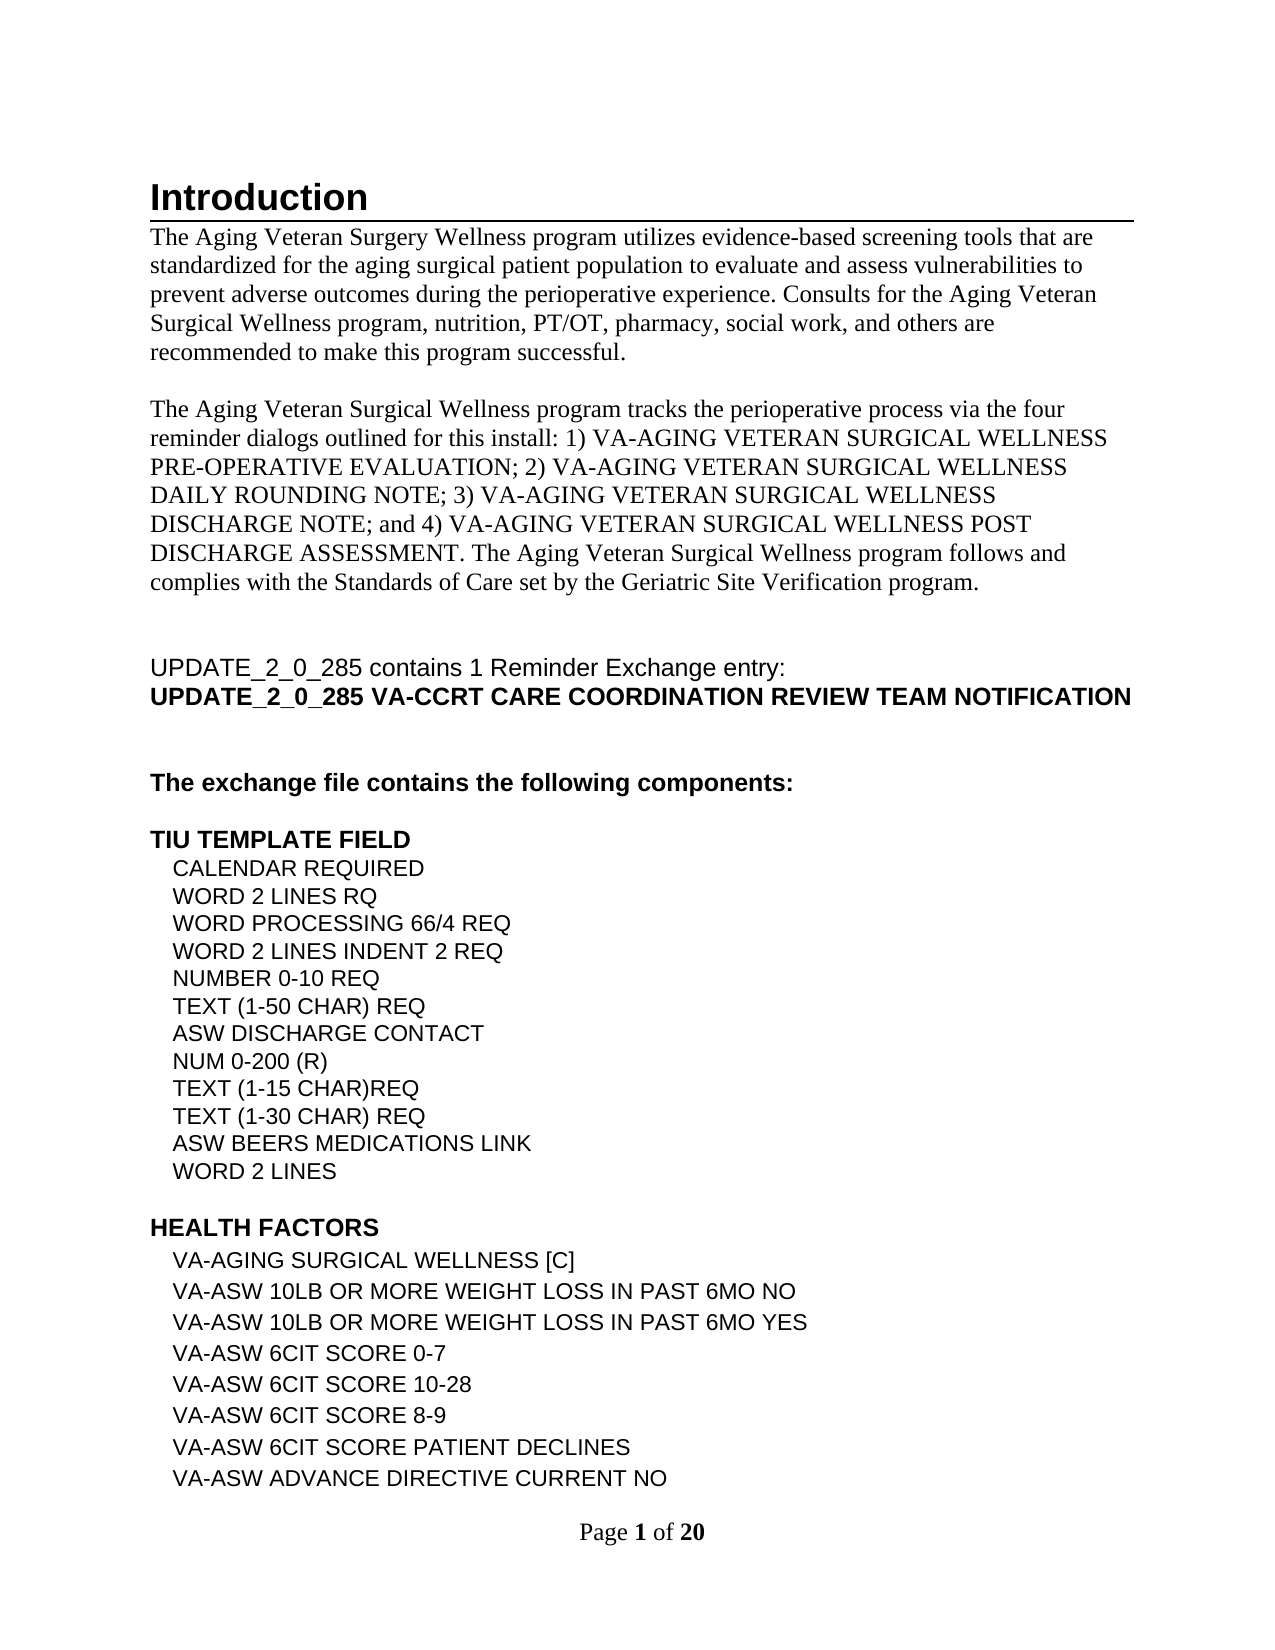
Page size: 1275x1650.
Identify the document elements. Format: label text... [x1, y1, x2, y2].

text The Aging Veteran Surgery Wellness program utilizes evidence-based screening tools that are standardized for the aging surgical patient population to evaluate and assess vulnerabilities to prevent adverse outcomes during the perioperative experience. Consults for the Aging Veteran Surgical Wellness program, nutrition, PT/OT, pharmacy, social work, and others are recommended to make this program successful. [150, 222, 1134, 366]
table_cell TEXT (1-30 CHAR) REQ [161, 1102, 1065, 1129]
table_header VA-AGING SURGICAL WELLNESS [C] [161, 1242, 1147, 1273]
table_cell ASW DISCHARGE CONTACT [161, 1019, 1065, 1047]
table_cell VA-ASW 6CIT SCORE 8-9 [161, 1398, 1147, 1429]
table_cell VA-ASW 6CIT SCORE PATIENT DECLINES [161, 1429, 1147, 1460]
table_cell WORD 2 LINES RQ [161, 882, 1065, 909]
table_cell TEXT (1-50 CHAR) REQ [161, 992, 1065, 1019]
table_cell WORD 2 LINES INDENT 2 REQ [161, 937, 1065, 964]
table_cell VA-ASW ADVANCE DIRECTIVE CURRENT NO [161, 1460, 1147, 1491]
text UPDATE_2_0_285 VA-CCRT CARE COORDINATION REVIEW TEAM NOTIFICATION [150, 682, 1134, 711]
table_cell TEXT (1-15 CHAR)REQ [161, 1074, 1065, 1102]
table_cell NUMBER 0-10 REQ [161, 964, 1065, 992]
table_cell ASW BEERS MEDICATIONS LINK [161, 1129, 1065, 1157]
table_cell WORD 2 LINES [161, 1157, 1065, 1184]
text HEALTH FACTORS [150, 1213, 1134, 1242]
text The Aging Veteran Surgical Wellness program tracks the perioperative process via the four reminder dialogs outlined for this install: 1) VA-AGING VETERAN SURGICAL WELLNESS PRE-OPERATIVE EVALUATION; 2) VA-AGING VETERAN SURGICAL WELLNESS DAILY ROUNDING NOTE; 3) VA-AGING VETERAN SURGICAL WELLNESS DISCHARGE NOTE; and 4) VA-AGING VETERAN SURGICAL WELLNESS POST DISCHARGE ASSESSMENT. The Aging Veteran Surgical Wellness program follows and complies with the Standards of Care set by the Geriatric Site Verification program. [150, 394, 1134, 596]
text The exchange file contains the following components: [150, 768, 1134, 797]
text UPDATE_2_0_285 contains 1 Reminder Exchange entry: [150, 653, 1134, 682]
table_cell VA-ASW 10LB OR MORE WEIGHT LOSS IN PAST 6MO YES [161, 1304, 1147, 1335]
subtitle Introduction [150, 175, 1134, 220]
table_header CALENDAR REQUIRED [161, 854, 1065, 882]
table_cell NUM 0-200 (R) [161, 1047, 1065, 1074]
table_cell VA-ASW 6CIT SCORE 0-7 [161, 1335, 1147, 1366]
table_cell VA-ASW 6CIT SCORE 10-28 [161, 1366, 1147, 1397]
text TIU TEMPLATE FIELD [150, 826, 1134, 854]
table_cell WORD PROCESSING 66/4 REQ [161, 909, 1065, 937]
table_cell VA-ASW 10LB OR MORE WEIGHT LOSS IN PAST 6MO NO [161, 1273, 1147, 1304]
